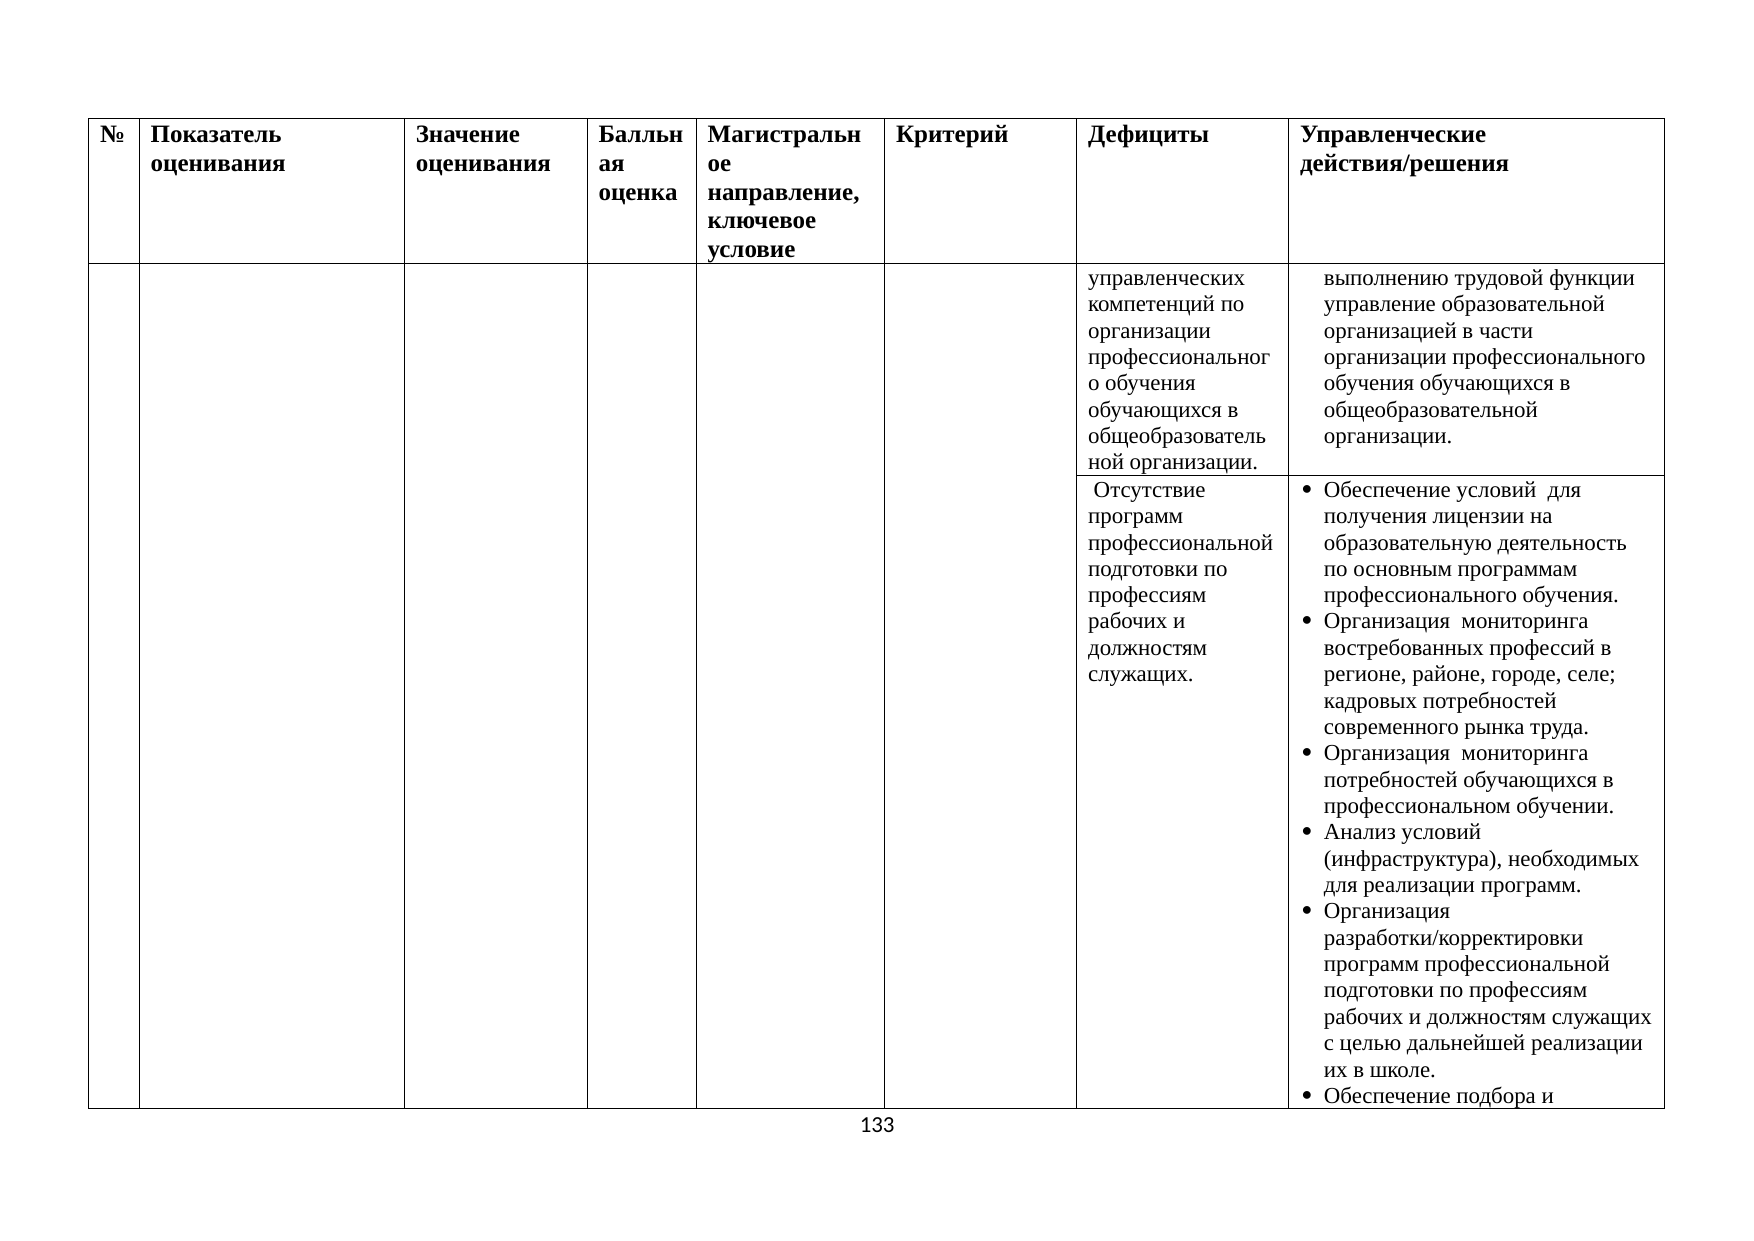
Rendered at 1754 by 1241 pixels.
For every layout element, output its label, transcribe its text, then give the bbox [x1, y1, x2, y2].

table_header Дефициты [1077, 119, 1288, 263]
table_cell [1077, 476, 1288, 1108]
table_header Управленческие действия/решения [1289, 119, 1664, 263]
table_header Критерий [885, 119, 1076, 263]
table_header Магистральное направление, ключевое условие [697, 119, 884, 263]
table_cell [1289, 264, 1664, 475]
table_header Балльная оценка [588, 119, 696, 263]
table_header № [89, 119, 139, 263]
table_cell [1289, 476, 1664, 1108]
table_header Значение оценивания [405, 119, 587, 263]
table_header Показатель оценивания [140, 119, 404, 263]
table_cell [1077, 264, 1288, 475]
